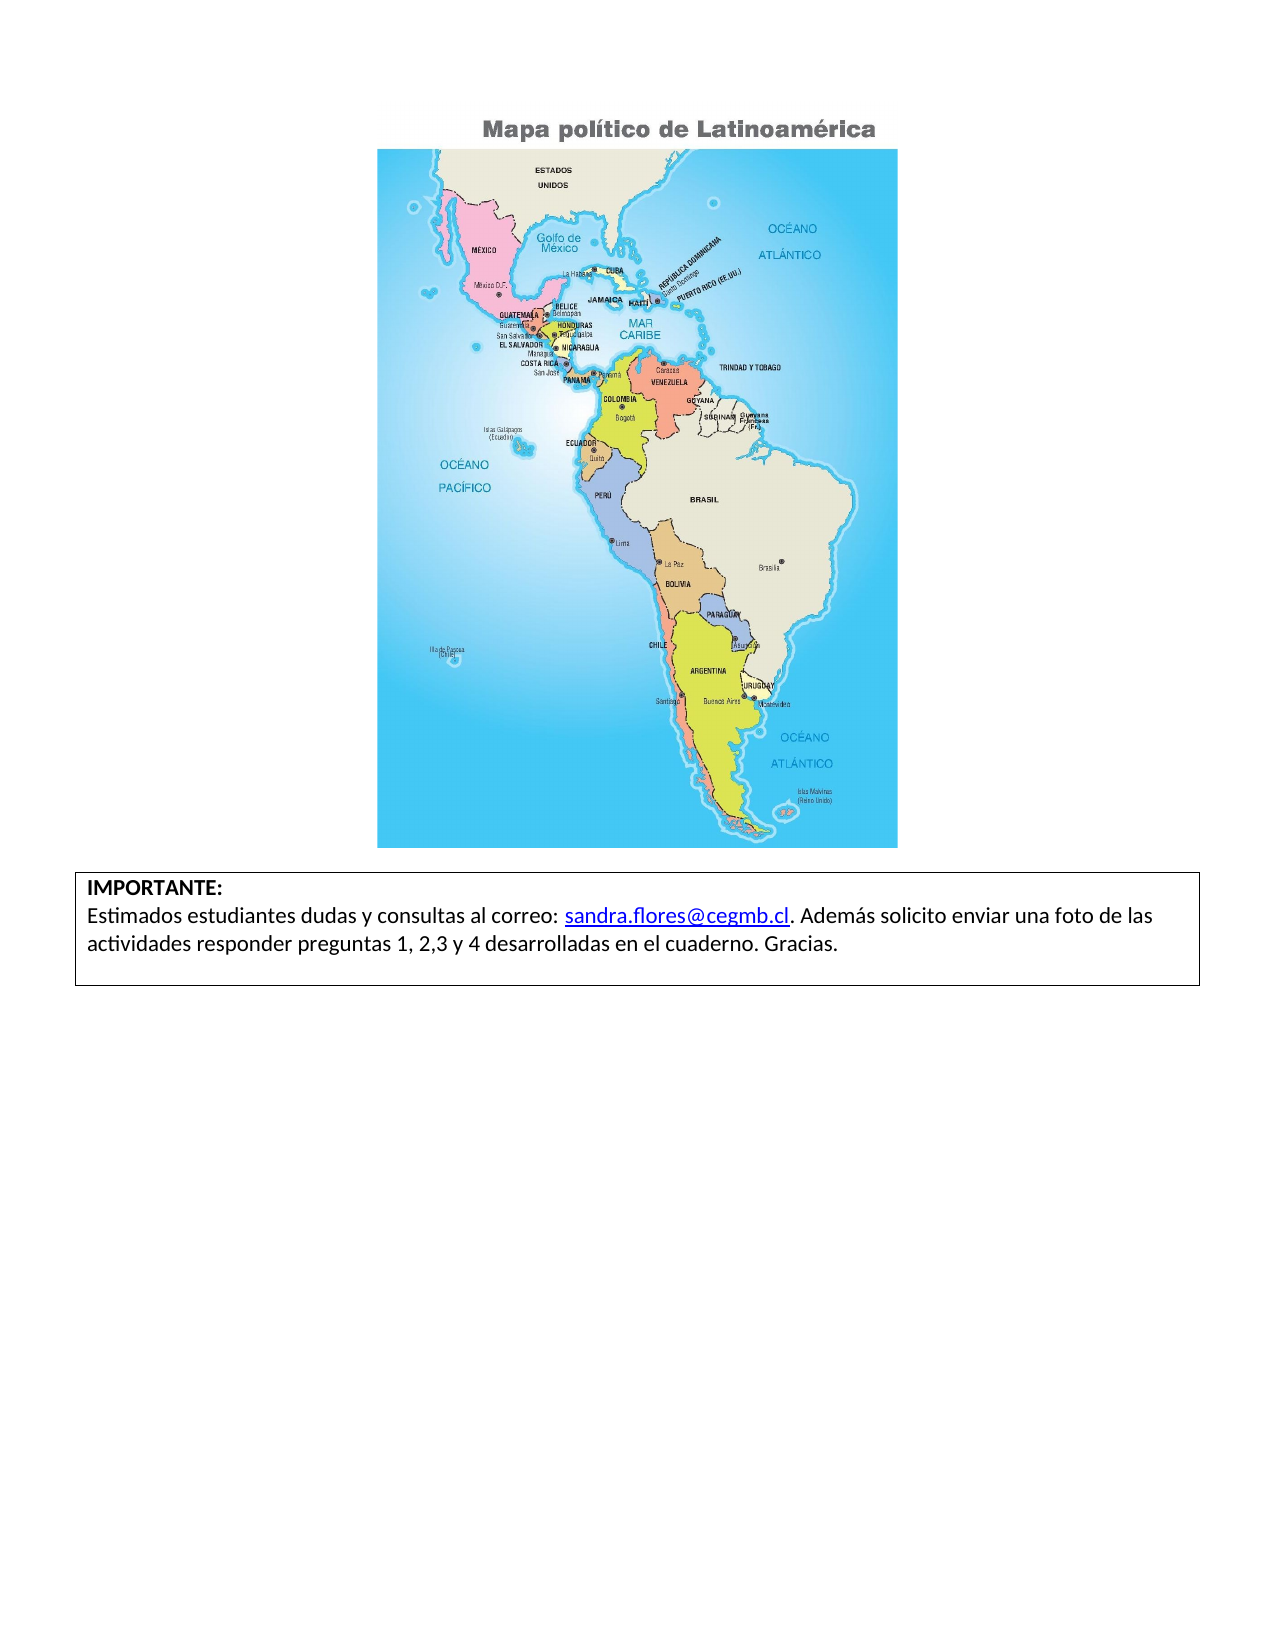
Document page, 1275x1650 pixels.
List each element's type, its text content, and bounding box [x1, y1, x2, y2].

table_header IMPORTANTE: Estimados estudiantes dudas y consultas al correo: sandra.flores@cegmb.cl. Además solicito enviar una foto de las actividades responder preguntas 1, 2,3 y 4 desarrolladas en el cuaderno. Gracias. [76, 873, 1199, 985]
picture [377, 101, 898, 848]
